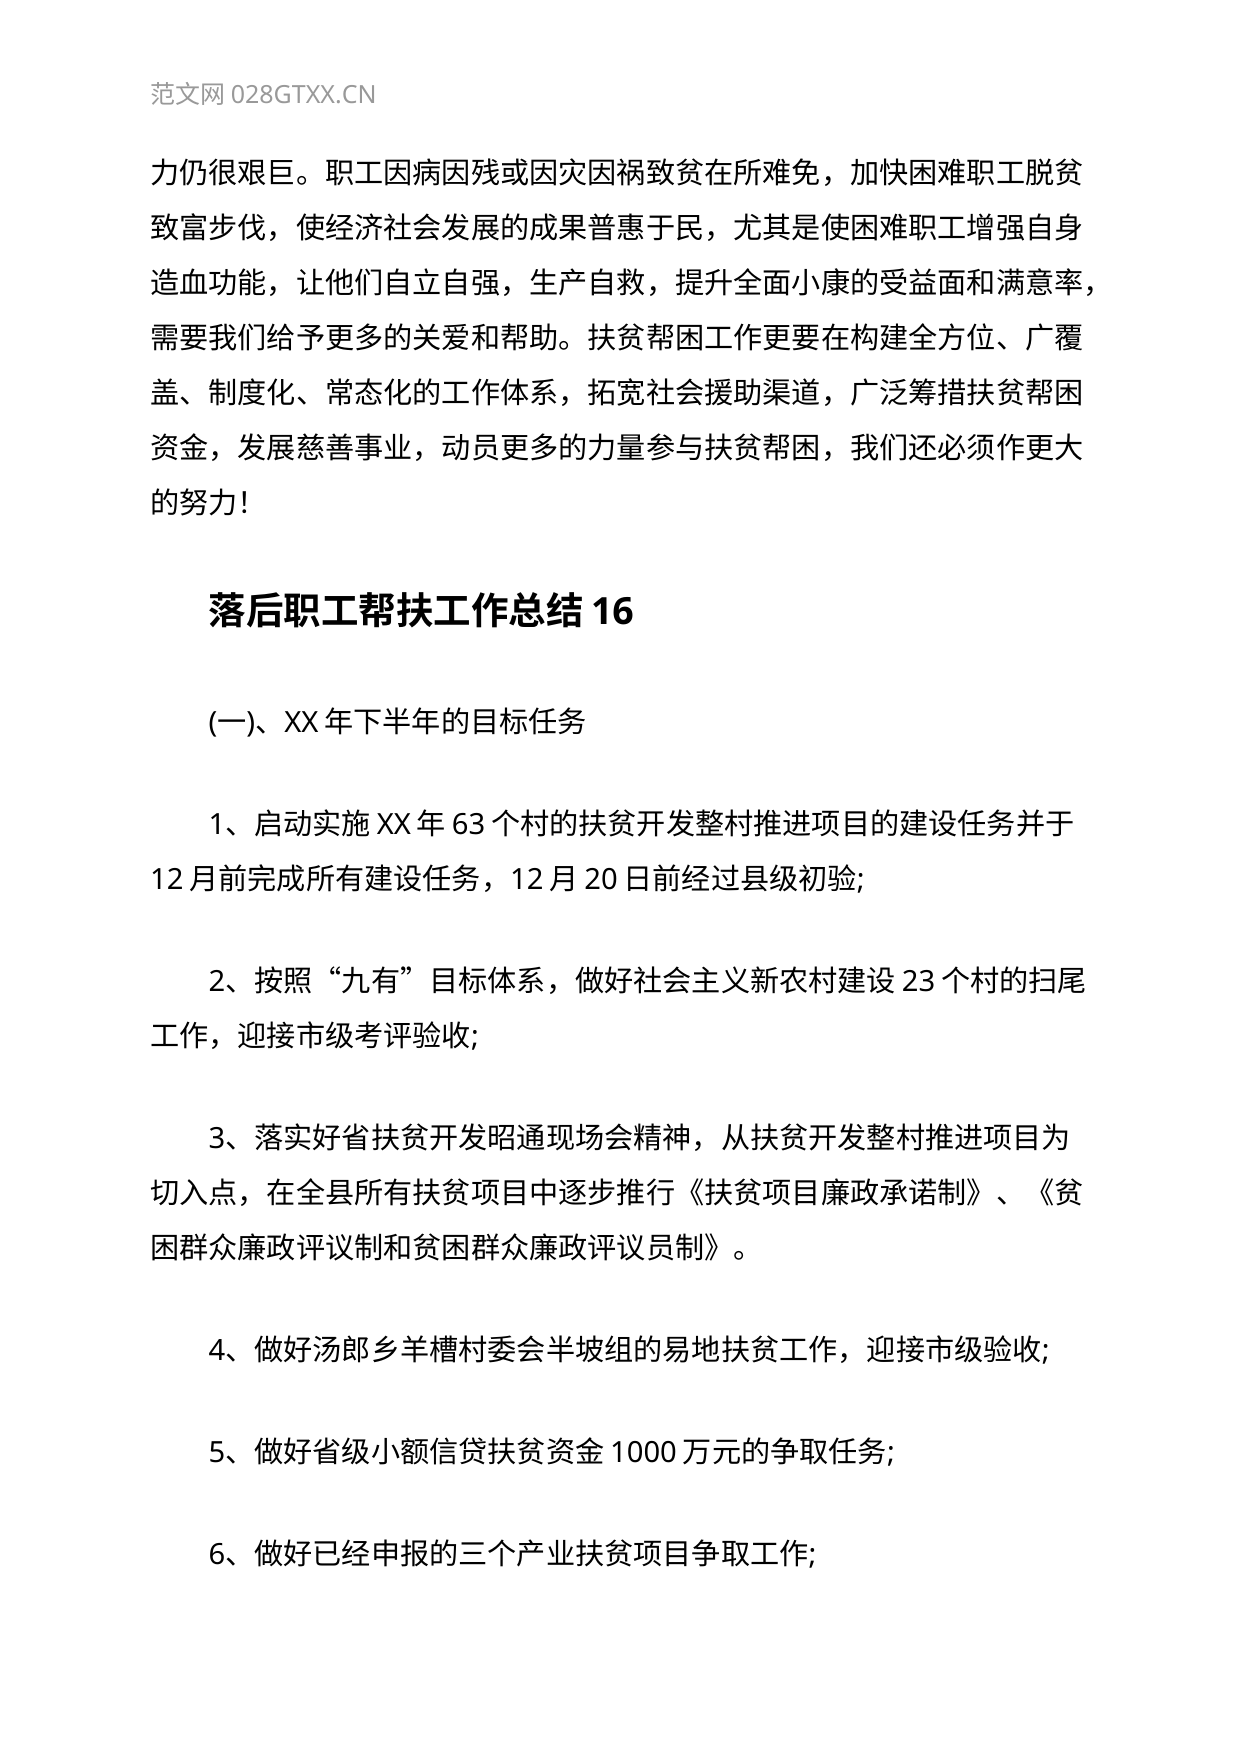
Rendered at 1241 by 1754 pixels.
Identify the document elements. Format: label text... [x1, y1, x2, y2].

text 4、做好汤郎乡羊槽村委会半坡组的易地扶贫工作，迎接市级验收; [150, 1326, 1090, 1369]
text 落后职工帮扶工作总结16 [150, 581, 1090, 636]
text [150, 150, 1090, 522]
text 6、做好已经申报的三个产业扶贫项目争取工作; [150, 1530, 1090, 1573]
text 2、按照“九有”目标体系，做好社会主义新农村建设23个村的扫尾工作，迎接市级考评验收; [150, 958, 1090, 1055]
text 1、启动实施XX年63个村的扶贫开发整村推进项目的建设任务并于12月前完成所有建设任务，12月20日前经过县级初验; [150, 801, 1090, 898]
text (一)、XX年下半年的目标任务 [150, 699, 1090, 741]
text 3、落实好省扶贫开发昭通现场会精神，从扶贫开发整村推进项目为切入点，在全县所有扶贫项目中逐步推行《扶贫项目廉政承诺制》、《贫困群众廉政评议制和贫困群众廉政评议员制》。 [150, 1115, 1090, 1267]
text 5、做好省级小额信贷扶贫资金1000万元的争取任务; [150, 1428, 1090, 1471]
